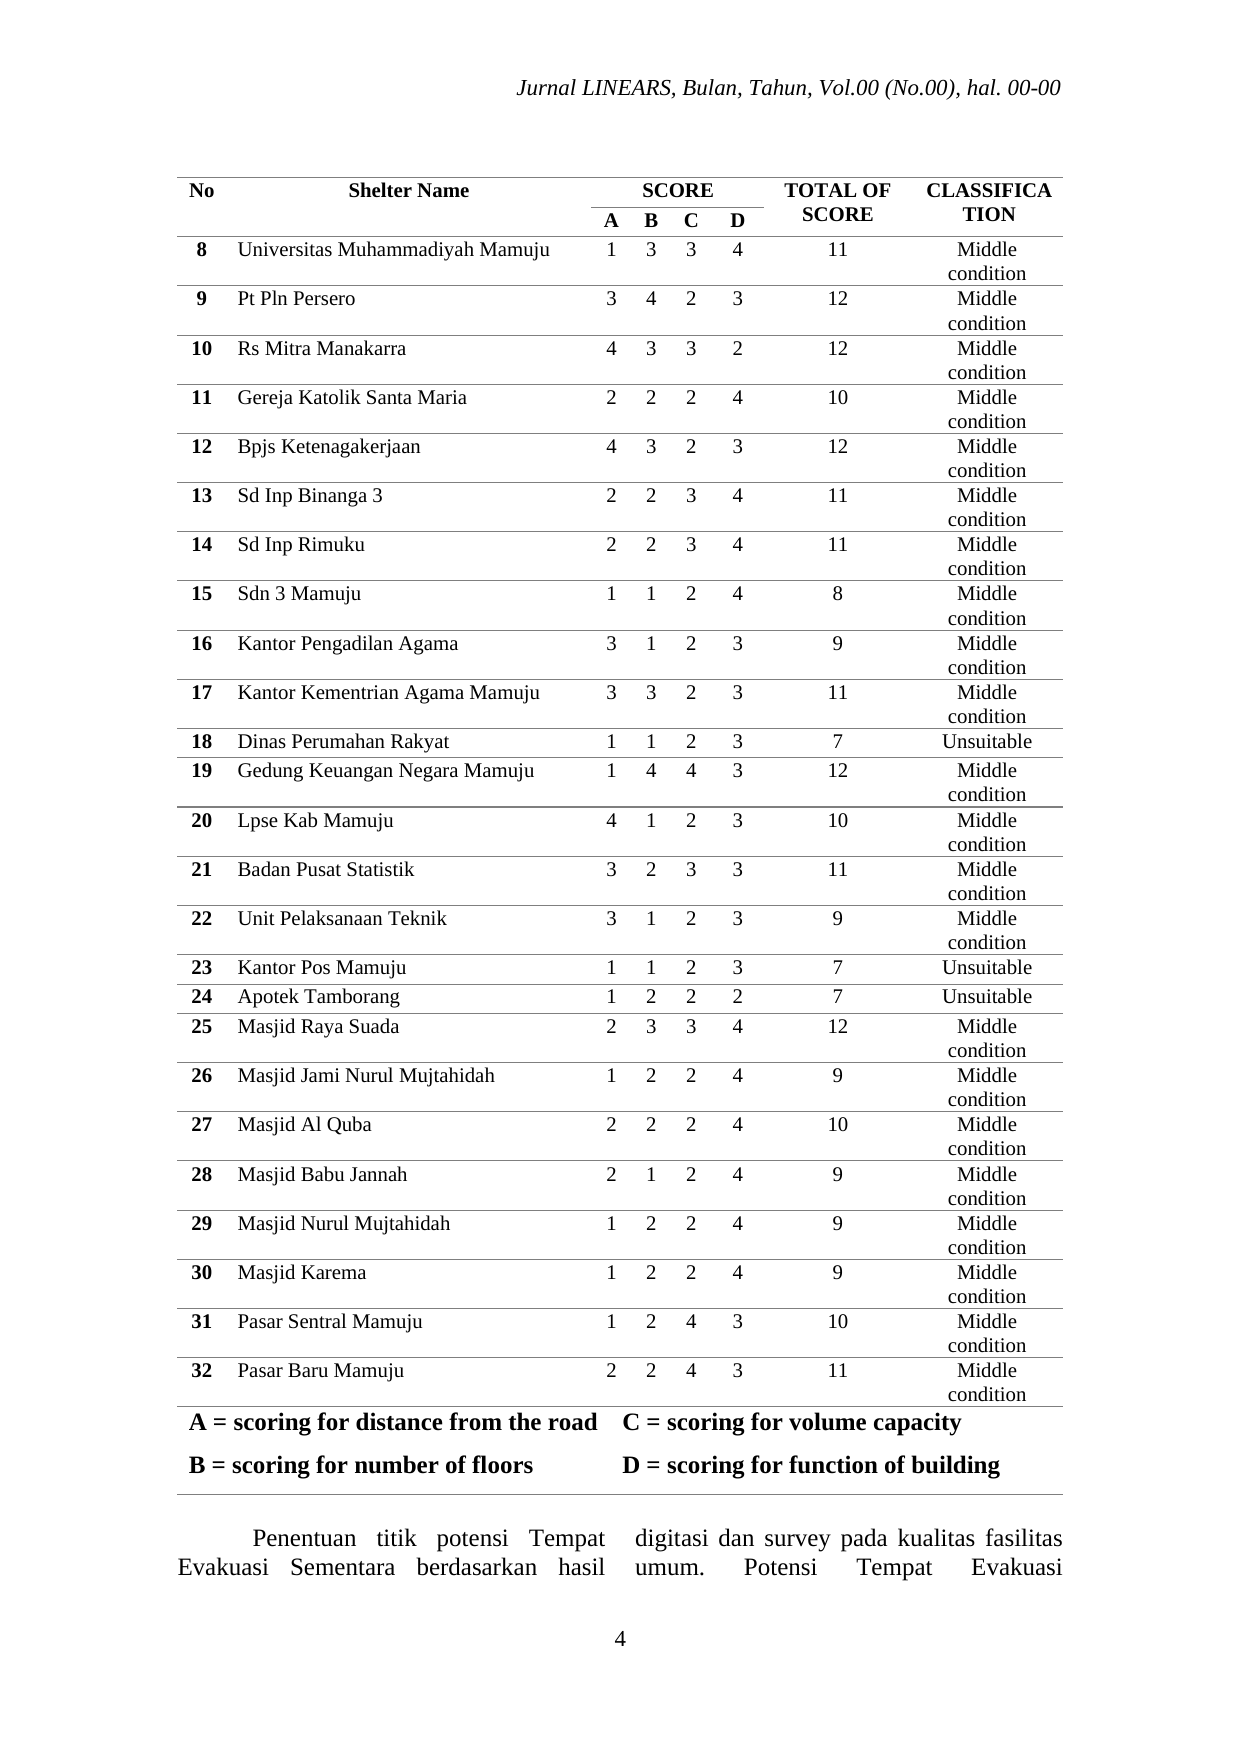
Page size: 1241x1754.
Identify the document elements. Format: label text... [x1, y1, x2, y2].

table_cell 3 [711, 758, 764, 806]
table_cell 15 [177, 581, 226, 629]
table_cell 29 [177, 1211, 226, 1259]
table_header CLASSIFICATION [911, 178, 1063, 236]
table_cell 30 [177, 1260, 226, 1308]
table_cell 3 [711, 434, 764, 482]
table_cell Sd Inp Binanga 3 [226, 483, 591, 531]
table_cell 1 [631, 808, 671, 856]
table_cell 12 [764, 286, 911, 334]
table_cell 12 [764, 758, 911, 806]
table_cell Middle condition [911, 483, 1063, 531]
table_cell 3 [591, 857, 631, 905]
table_cell 1 [631, 729, 671, 757]
table_cell Pasar Sentral Mamuju [226, 1309, 591, 1357]
table_cell 23 [177, 955, 226, 983]
table_cell 16 [177, 631, 226, 679]
table_cell 2 [631, 483, 671, 531]
table_cell 11 [764, 1358, 911, 1406]
table_cell Masjid Karema [226, 1260, 591, 1308]
table_cell 1 [631, 1161, 671, 1209]
table_cell 20 [177, 808, 226, 856]
table_cell 1 [591, 1063, 631, 1111]
table_cell 7 [764, 729, 911, 757]
table_cell 4 [711, 1161, 764, 1209]
table_cell 4 [711, 1211, 764, 1259]
table_cell 2 [591, 1112, 631, 1160]
table_cell 11 [764, 237, 911, 285]
table_cell B [631, 208, 671, 236]
table_cell Gereja Katolik Santa Maria [226, 385, 591, 433]
table_cell 9 [764, 631, 911, 679]
table_cell Unsuitable [911, 985, 1063, 1013]
table_cell Middle condition [911, 237, 1063, 285]
table_cell Middle condition [911, 532, 1063, 580]
table_cell 2 [671, 1260, 711, 1308]
table_cell Kantor Pos Mamuju [226, 955, 591, 983]
table_cell 9 [764, 1260, 911, 1308]
table_cell 4 [711, 532, 764, 580]
table_cell Middle condition [911, 1260, 1063, 1308]
table_cell 11 [764, 532, 911, 580]
table_cell 1 [591, 729, 631, 757]
table_cell Universitas Muhammadiyah Mamuju [226, 237, 591, 285]
table_cell 2 [671, 1161, 711, 1209]
table_cell Kantor Pengadilan Agama [226, 631, 591, 679]
table_cell 1 [591, 1309, 631, 1357]
table_cell Middle condition [911, 581, 1063, 629]
table_cell 2 [591, 1161, 631, 1209]
table_cell 3 [631, 237, 671, 285]
table_cell 11 [177, 385, 226, 433]
table_cell 13 [177, 483, 226, 531]
table_cell 4 [711, 237, 764, 285]
table_cell 2 [711, 336, 764, 384]
table_cell Middle condition [911, 385, 1063, 433]
table_cell 1 [591, 985, 631, 1013]
table_cell 2 [631, 532, 671, 580]
table_cell Sdn 3 Mamuju [226, 581, 591, 629]
table_cell 1 [631, 955, 671, 983]
table_cell 1 [591, 237, 631, 285]
table_cell Middle condition [911, 808, 1063, 856]
table_cell 8 [764, 581, 911, 629]
table_cell 2 [631, 1309, 671, 1357]
table_cell 2 [631, 985, 671, 1013]
table_cell Middle condition [911, 1161, 1063, 1209]
table_cell Middle condition [911, 1014, 1063, 1062]
table_cell 3 [591, 631, 631, 679]
table_cell 3 [711, 286, 764, 334]
table_cell 3 [671, 1014, 711, 1062]
table_cell 2 [671, 808, 711, 856]
table_cell C = scoring for volume capacity D = scoring for function of building [611, 1407, 1063, 1493]
table_cell 2 [671, 680, 711, 728]
table_cell 3 [711, 857, 764, 905]
table_cell 3 [711, 808, 764, 856]
table_cell Unsuitable [911, 955, 1063, 983]
table_cell 12 [764, 434, 911, 482]
table_cell 1 [591, 758, 631, 806]
table_cell 2 [631, 1112, 671, 1160]
table_cell 2 [671, 581, 711, 629]
table_cell Unsuitable [911, 729, 1063, 757]
table_cell Unit Pelaksanaan Teknik [226, 906, 591, 954]
table_cell 3 [631, 434, 671, 482]
table_cell Middle condition [911, 434, 1063, 482]
table_cell 4 [631, 286, 671, 334]
table_cell Middle condition [911, 1358, 1063, 1406]
table_cell 8 [177, 237, 226, 285]
table_cell 4 [591, 434, 631, 482]
table_cell 9 [764, 906, 911, 954]
table_cell 2 [631, 1211, 671, 1259]
table_cell 11 [764, 857, 911, 905]
table_cell 3 [711, 729, 764, 757]
table_cell 4 [711, 385, 764, 433]
table_cell 1 [631, 631, 671, 679]
table_cell 3 [671, 532, 711, 580]
table_cell 4 [711, 581, 764, 629]
table_cell C [671, 208, 711, 236]
table_cell 4 [631, 758, 671, 806]
table_cell 4 [671, 758, 711, 806]
table_cell 12 [764, 1014, 911, 1062]
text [177, 1523, 605, 1581]
table_cell 9 [764, 1161, 911, 1209]
table_cell 2 [631, 1358, 671, 1406]
table_cell 4 [591, 336, 631, 384]
table_header TOTAL OF SCORE [764, 178, 911, 236]
table_cell 2 [631, 385, 671, 433]
table_cell 3 [671, 483, 711, 531]
table_cell 2 [631, 1260, 671, 1308]
table_cell Sd Inp Rimuku [226, 532, 591, 580]
table_cell 3 [671, 336, 711, 384]
table_cell Badan Pusat Statistik [226, 857, 591, 905]
table_cell 18 [177, 729, 226, 757]
table_cell Pt Pln Persero [226, 286, 591, 334]
table_cell 11 [764, 680, 911, 728]
table_cell Middle condition [911, 906, 1063, 954]
table_cell 3 [711, 1358, 764, 1406]
table_cell 2 [671, 1112, 711, 1160]
table_cell 9 [177, 286, 226, 334]
table_cell 2 [671, 906, 711, 954]
table_cell Lpse Kab Mamuju [226, 808, 591, 856]
table_cell 3 [631, 1014, 671, 1062]
table_cell 4 [711, 1112, 764, 1160]
table_cell Middle condition [911, 1063, 1063, 1111]
table_cell 10 [764, 1309, 911, 1357]
table_cell 3 [711, 680, 764, 728]
table_cell 4 [711, 483, 764, 531]
table_cell 4 [711, 1014, 764, 1062]
table_cell 3 [591, 286, 631, 334]
table_cell 17 [177, 680, 226, 728]
table_cell 3 [711, 631, 764, 679]
table_cell 2 [671, 286, 711, 334]
table_cell 3 [631, 336, 671, 384]
table_cell 2 [671, 434, 711, 482]
table_header Shelter Name [226, 178, 591, 236]
table_cell Middle condition [911, 857, 1063, 905]
table_cell Middle condition [911, 680, 1063, 728]
table_cell 11 [764, 483, 911, 531]
table_cell Apotek Tamborang [226, 985, 591, 1013]
table_cell 28 [177, 1161, 226, 1209]
table_cell 32 [177, 1358, 226, 1406]
table_cell 2 [591, 385, 631, 433]
table_cell 2 [631, 857, 671, 905]
table_cell D [711, 208, 764, 236]
table_cell 1 [591, 1260, 631, 1308]
table_cell 4 [671, 1309, 711, 1357]
table_cell Kantor Kementrian Agama Mamuju [226, 680, 591, 728]
table_cell 7 [764, 955, 911, 983]
table_cell 3 [711, 906, 764, 954]
table_header SCORE [591, 178, 764, 207]
table_cell Middle condition [911, 286, 1063, 334]
table_cell 3 [631, 680, 671, 728]
table_cell 4 [591, 808, 631, 856]
table_cell Masjid Raya Suada [226, 1014, 591, 1062]
table_cell Middle condition [911, 1112, 1063, 1160]
table_cell Middle condition [911, 336, 1063, 384]
table_cell 2 [671, 385, 711, 433]
table_cell 12 [177, 434, 226, 482]
table_cell 1 [591, 955, 631, 983]
table_cell 14 [177, 532, 226, 580]
table_cell Rs Mitra Manakarra [226, 336, 591, 384]
table_cell 1 [591, 581, 631, 629]
table_cell Middle condition [911, 1309, 1063, 1357]
table_cell 3 [711, 1309, 764, 1357]
table_cell A = scoring for distance from the road B = scoring for number of floors [177, 1407, 611, 1493]
table_cell 21 [177, 857, 226, 905]
table_cell 10 [177, 336, 226, 384]
table_cell 4 [671, 1358, 711, 1406]
table_cell 26 [177, 1063, 226, 1111]
table_cell 25 [177, 1014, 226, 1062]
table_cell 3 [591, 906, 631, 954]
table_cell 4 [711, 1063, 764, 1111]
table_cell 4 [711, 1260, 764, 1308]
table_cell Masjid Babu Jannah [226, 1161, 591, 1209]
table_cell Masjid Nurul Mujtahidah [226, 1211, 591, 1259]
table_cell 3 [711, 955, 764, 983]
table_cell Pasar Baru Mamuju [226, 1358, 591, 1406]
table_cell 2 [711, 985, 764, 1013]
table_cell 12 [764, 336, 911, 384]
table_cell A [591, 208, 631, 236]
table_cell Bpjs Ketenagakerjaan [226, 434, 591, 482]
table_cell 3 [591, 680, 631, 728]
table_cell 31 [177, 1309, 226, 1357]
table_cell 2 [671, 631, 711, 679]
table_cell 1 [591, 1211, 631, 1259]
table_cell Dinas Perumahan Rakyat [226, 729, 591, 757]
table_cell 2 [671, 955, 711, 983]
table_cell 3 [671, 237, 711, 285]
table_cell 2 [671, 985, 711, 1013]
table_cell 2 [631, 1063, 671, 1111]
table_cell 24 [177, 985, 226, 1013]
table_cell 9 [764, 1211, 911, 1259]
table_cell Gedung Keuangan Negara Mamuju [226, 758, 591, 806]
table_cell Middle condition [911, 1211, 1063, 1259]
table_cell 2 [671, 1211, 711, 1259]
table_cell 1 [631, 581, 671, 629]
table_cell Masjid Al Quba [226, 1112, 591, 1160]
table_cell 7 [764, 985, 911, 1013]
table_cell 2 [591, 532, 631, 580]
table_header No [177, 178, 226, 236]
table_cell 22 [177, 906, 226, 954]
table_cell 10 [764, 808, 911, 856]
table_cell 2 [671, 729, 711, 757]
table_cell 2 [591, 1014, 631, 1062]
table_cell 2 [591, 1358, 631, 1406]
table_cell Middle condition [911, 631, 1063, 679]
table_cell 2 [671, 1063, 711, 1111]
table_cell 2 [591, 483, 631, 531]
table_cell 10 [764, 1112, 911, 1160]
table_cell Middle condition [911, 758, 1063, 806]
table_cell 10 [764, 385, 911, 433]
table_cell 9 [764, 1063, 911, 1111]
table_cell Masjid Jami Nurul Mujtahidah [226, 1063, 591, 1111]
table_cell 27 [177, 1112, 226, 1160]
table_cell 3 [671, 857, 711, 905]
table_cell 19 [177, 758, 226, 806]
table_cell 1 [631, 906, 671, 954]
